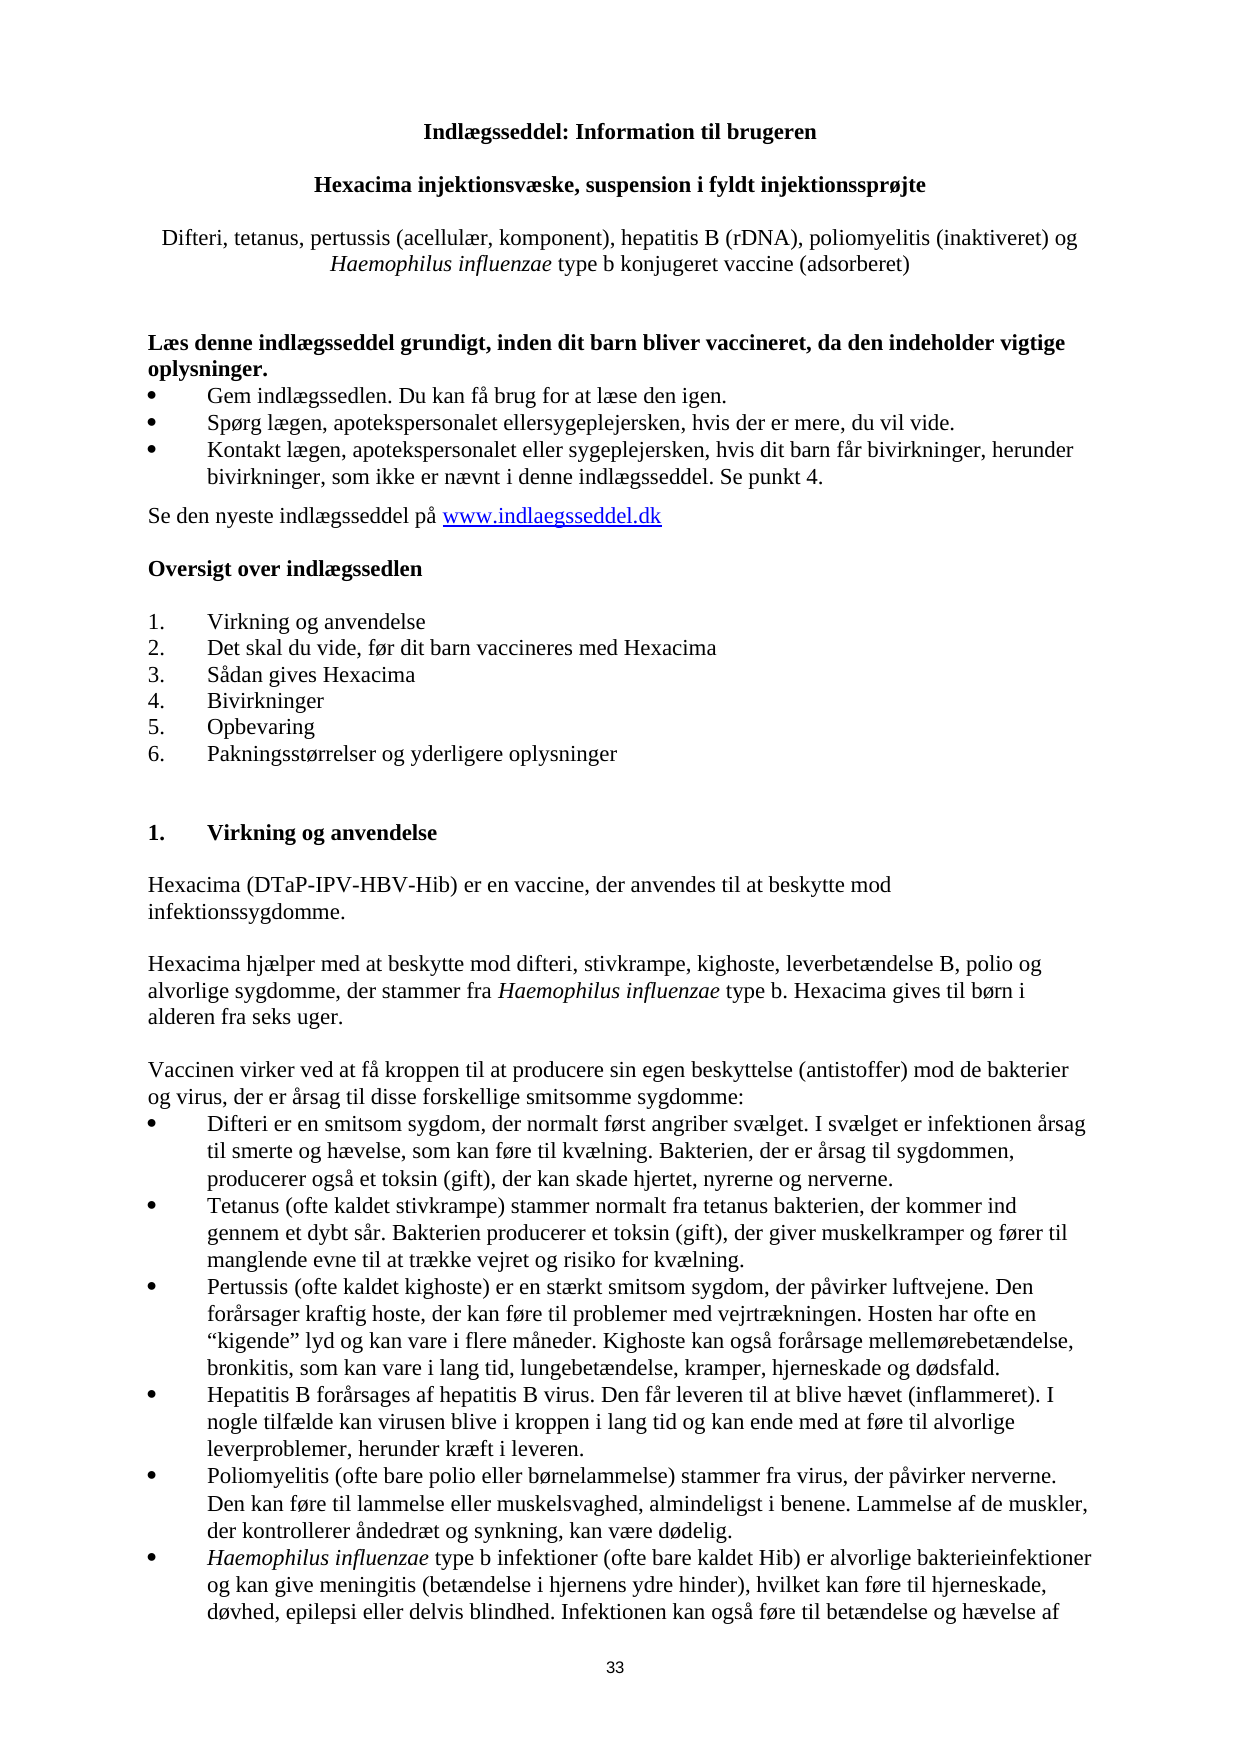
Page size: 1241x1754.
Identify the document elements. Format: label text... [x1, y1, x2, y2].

list Se den nyeste indlægsseddel på www.indlaegsseddel.dk [148, 502, 1092, 529]
list Opbevaring [148, 713, 1096, 740]
list Tetanus (ofte kaldet stivkrampe) stammer normalt fra tetanus bakterien, der kommer ind gennem et dybt sår. Bakterien producerer et toksin (gift), der giver muskelkramper og fører til manglende evne til at trække vejret og risiko for kvælning. [148, 1191, 1092, 1273]
list 3. Sådan gives Hexacima [148, 661, 1096, 687]
list Gem indlægssedlen. Du kan få brug for at læse den igen. [148, 382, 1092, 409]
list Spørg lægen, apotekspersonalet ellersygeplejersken, hvis der er mere, du vil vide. [148, 409, 1092, 436]
list Oversigt over indlægssedlen [148, 555, 1092, 582]
list Hepatitis B forårsages af hepatitis B virus. Den får leveren til at blive hævet (inflammeret). I nogle tilfælde kan virusen blive i kroppen i lang tid og kan ende med at føre til alvorlige leverproblemer, herunder kræft i leveren. [148, 1381, 1092, 1462]
list 2. Det skal du vide, før dit barn vaccineres med Hexacima [148, 634, 1096, 661]
list 1. Virkning og anvendelse [148, 608, 1096, 634]
text Vaccinen virker ved at få kroppen til at producere sin egen beskyttelse (antistoffer) mod de bakterier og virus, der er årsag til disse forskellige smitsomme sygdomme: [148, 1056, 1092, 1110]
list Hexacima injektionsvæske, suspension i fyldt injektionssprøjte [148, 171, 1092, 197]
list Difteri, tetanus, pertussis (acellulær, komponent), hepatitis B (rDNA), poliomyelitis (inaktiveret) og Haemophilus influenzae type b konjugeret vaccine (adsorberet) [148, 223, 1092, 276]
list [148, 1543, 1092, 1625]
list Poliomyelitis (ofte bare polio eller børnelammelse) stammer fra virus, der påvirker nerverne. Den kan føre til lammelse eller muskelsvaghed, almindeligst i benene. Lammelse af de muskler, der kontrollerer åndedræt og synkning, kan være dødelig. [148, 1462, 1092, 1543]
text Indlægsseddel: Information til brugeren [148, 118, 1092, 144]
list Pertussis (ofte kaldet kighoste) er en stærkt smitsom sygdom, der påvirker luftvejene. Den forårsager kraftig hoste, der kan føre til problemer med vejrtrækningen. Hosten har ofte en “kigende” lyd og kan vare i flere måneder. Kighoste kan også forårsage mellemørebetændelse, bronkitis, som kan vare i lang tid, lungebetændelse, kramper, hjerneskade og dødsfald. [148, 1273, 1092, 1381]
list Kontakt lægen, apotekspersonalet eller sygeplejersken, hvis dit barn får bivirkninger, herunder bivirkninger, som ikke er nævnt i denne indlægsseddel. Se punkt 4. [148, 436, 1092, 490]
list 4. Bivirkninger [148, 687, 1096, 713]
text Læs denne indlægsseddel grundigt, inden dit barn bliver vaccineret, da den indeholder vigtige oplysninger. [148, 329, 1092, 382]
text 6. Pakningsstørrelser og yderligere oplysninger [148, 740, 1096, 766]
list Hexacima hjælper med at beskytte mod difteri, stivkrampe, kighoste, leverbetændelse B, polio og alvorlige sygdomme, der stammer fra Haemophilus influenzae type b. Hexacima gives til børn i alderen fra seks uger. [148, 951, 1093, 1029]
list Difteri er en smitsom sygdom, der normalt først angriber svælget. I svælget er infektionen årsag til smerte og hævelse, som kan føre til kvælning. Bakterien, der er årsag til sygdommen, producerer også et toksin (gift), der kan skade hjertet, nyrerne og nerverne. [148, 1110, 1092, 1191]
list Virkning og anvendelse [148, 819, 1093, 845]
list Hexacima (DTaP-IPV-HBV-Hib) er en vaccine, der anvendes til at beskytte mod infektionssygdomme. [148, 871, 1093, 924]
